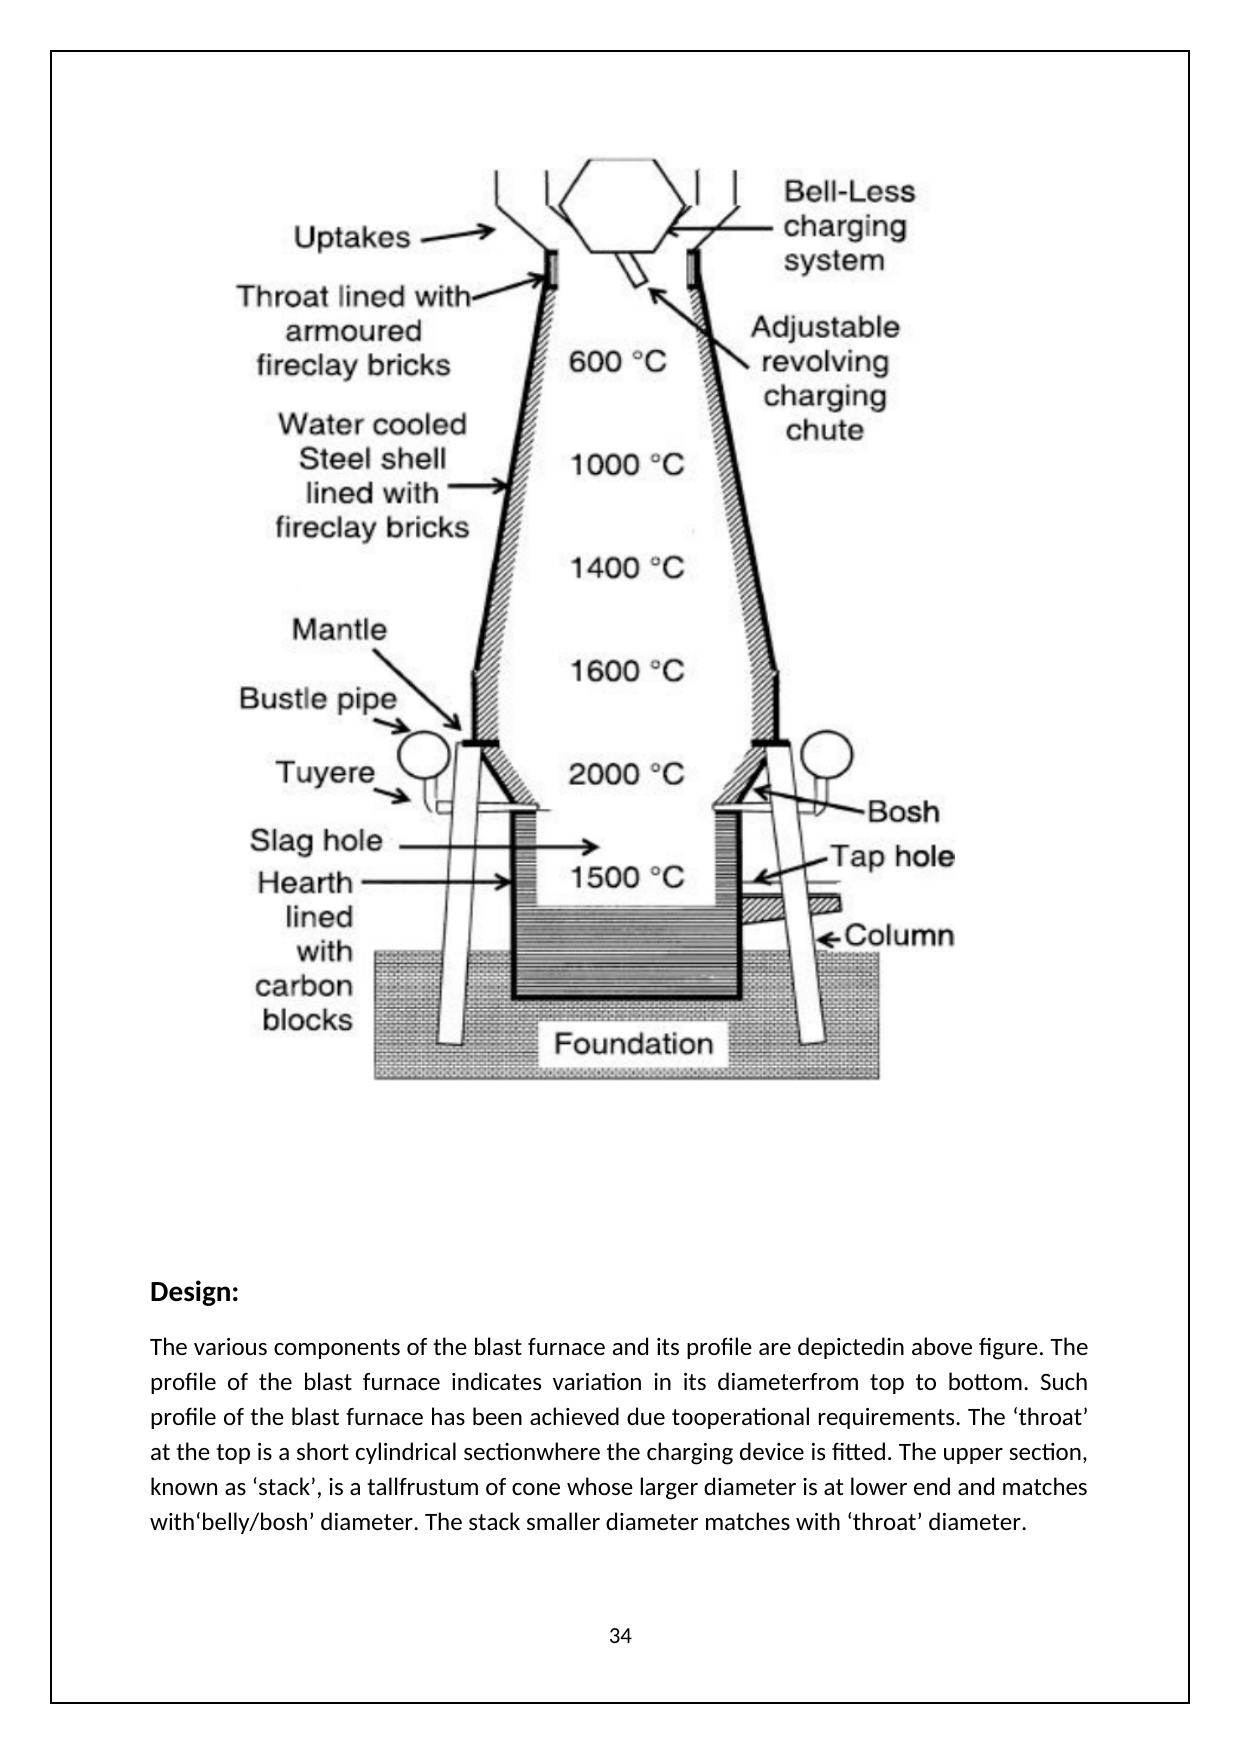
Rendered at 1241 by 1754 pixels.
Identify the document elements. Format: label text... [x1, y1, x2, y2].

text The various components of the blast furnace and its profile are depictedin above figure. The profile of the blast furnace indicates variation in its diameterfrom top to bottom. Such profile of the blast furnace has been achieved due tooperational requirements. The ‘throat’ at the top is a short cylindrical sectionwhere the charging device is fitted. The upper section, known as ‘stack’, is a tallfrustum of cone whose larger diameter is at lower end and matches with‘belly/bosh’ diameter. The stack smaller diameter matches with ‘throat’ diameter. [150, 1331, 1090, 1536]
picture [235, 150, 1005, 1098]
text Design: [150, 1273, 1090, 1309]
